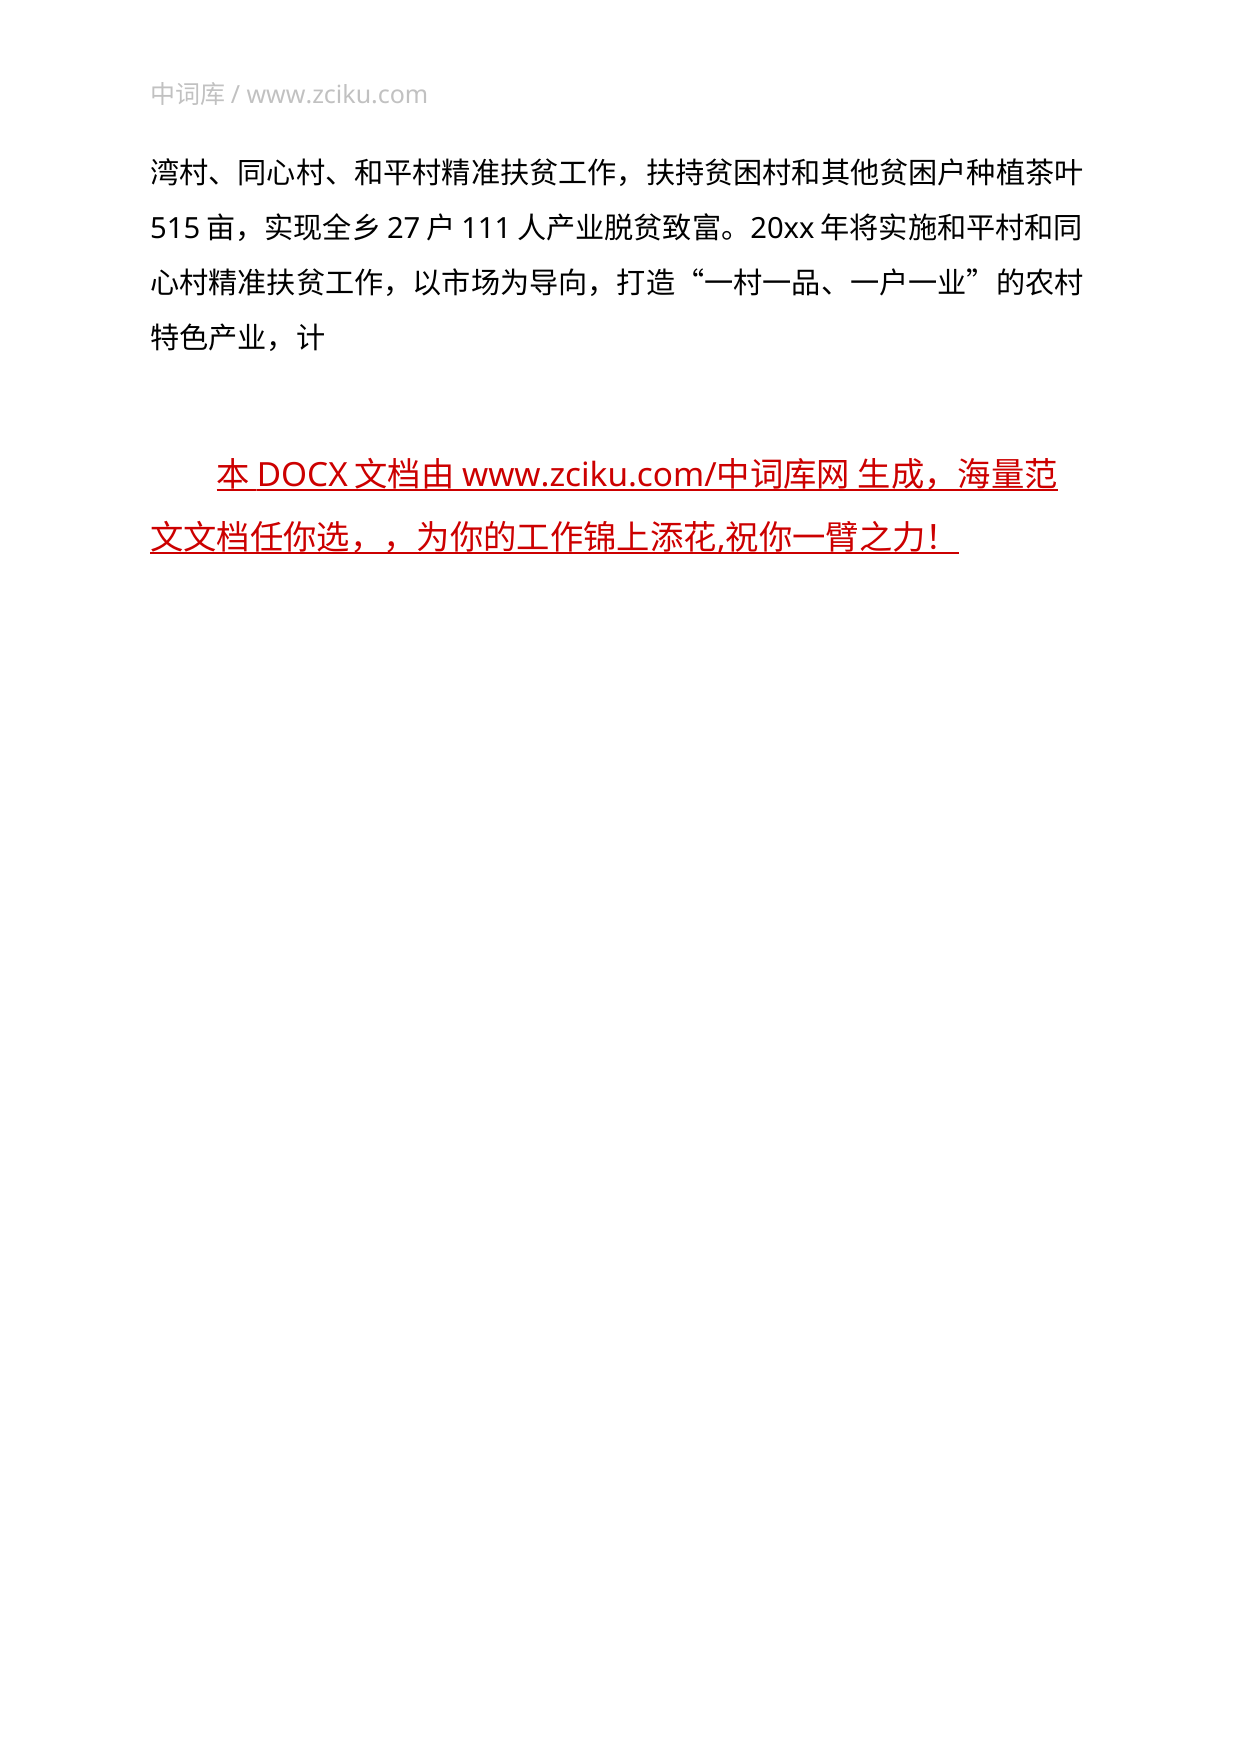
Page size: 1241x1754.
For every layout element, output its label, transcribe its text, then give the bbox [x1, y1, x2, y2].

text 本DOCX文档由 www.zciku.com/中词库网 生成，海量范文文档任你选，，为你的工作锦上添花,祝你一臂之力！ [150, 448, 1090, 559]
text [150, 150, 1090, 357]
